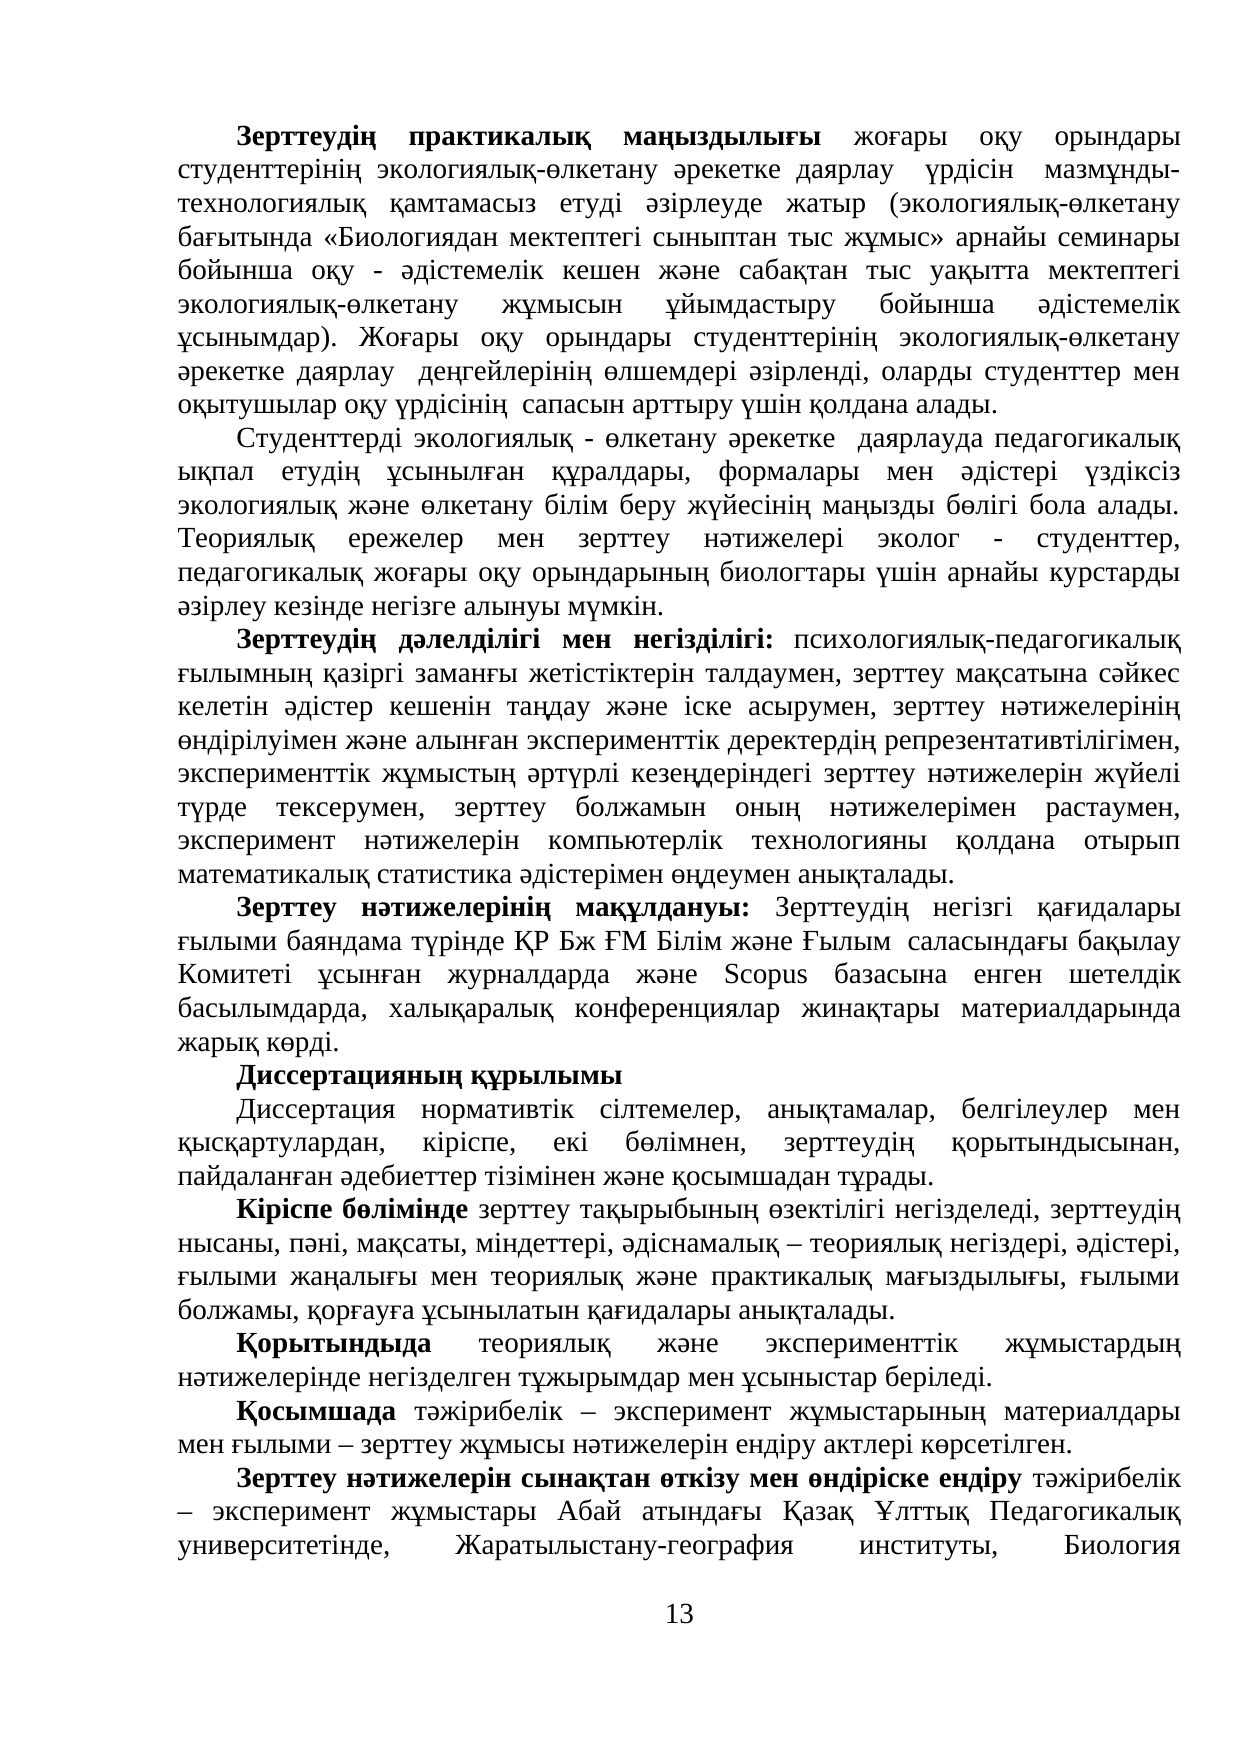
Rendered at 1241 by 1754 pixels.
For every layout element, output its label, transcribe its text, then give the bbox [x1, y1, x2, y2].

text Зерттеу нәтижелерінің мақұлдануы: Зерттеудің негізгі қағидалары ғылыми баяндама түрінде ҚР Бж ҒМ Білім және Ғылым саласындағы бақылау Комитеті ұсынған журналдарда және Scopus базасына енген шетелдік басылымдарда, халықаралық конференциялар жинақтары материалдарында жарық көрді. [177, 889, 1181, 1057]
text Зерттеудің практикалық маңыздылығы жоғары оқу орындары студенттерінің экологиялық-өлкетану әрекетке даярлау үрдісін мазмұнды-технологиялық қамтамасыз етуді әзірлеуде жатыр (экологиялық-өлкетану бағытында «Биологиядан мектептегі сыныптан тыс жұмыс» арнайы семинары бойынша оқу - әдістемелік кешен және сабақтан тыс уақытта мектептегі экологиялық-өлкетану жұмысын ұйымдастыру бойынша әдістемелік ұсынымдар). Жоғары оқу орындары студенттерінің экологиялық-өлкетану әрекетке даярлау деңгейлерінің өлшемдері әзірленді, оларды студенттер мен оқытушылар оқу үрдісінің сапасын арттыру үшін қолдана алады. [177, 118, 1181, 420]
text Кіріспе бөлімінде зерттеу тақырыбының өзектілігі негізделеді, зерттеудің нысаны, пәні, мақсаты, міндеттері, әдіснамалық – теориялық негіздері, әдістері, ғылыми жаңалығы мен теориялық және практикалық мағыздылығы, ғылыми болжамы, қорғауға ұсынылатын қағидалары анықталады. [177, 1191, 1181, 1326]
text Қосымшада тәжірибелік – эксперимент жұмыстарының материалдары мен ғылыми – зерттеу жұмысы нәтижелерін ендіру актлері көрсетілген. [177, 1393, 1181, 1460]
text Студенттерді экологиялық - өлкетану әрекетке даярлауда педагогикалық ықпал етудің ұсынылған құралдары, формалары мен әдістері үздіксіз экологиялық және өлкетану білім беру жүйесінің маңызды бөлігі бола алады. Теориялық ережелер мен зерттеу нәтижелері эколог - студенттер, педагогикалық жоғары оқу орындарының биологтары үшін арнайы курстарды әзірлеу кезінде негізге алынуы мүмкін. [177, 420, 1181, 621]
text Диссертацияның құрылымы [177, 1057, 1181, 1091]
text Диссертация нормативтік сілтемелер, анықтамалар, белгілеулер мен қысқартулардан, кіріспе, екі бөлімнен, зерттеудің қорытындысынан, пайдаланған әдебиеттер тізімінен және қосымшадан тұрады. [177, 1091, 1181, 1191]
text Зерттеудің дәлелділігі мен негізділігі: психологиялық-педагогикалық ғылымның қазіргі заманғы жетістіктерін талдаумен, зерттеу мақсатына сәйкес келетін әдістер кешенін таңдау және іске асырумен, зерттеу нәтижелерінің өндірілуімен және алынған эксперименттік деректердің репрезентативтілігімен, эксперименттік жұмыстың әртүрлі кезеңдеріндегі зерттеу нәтижелерін жүйелі түрде тексерумен, зерттеу болжамын оның нәтижелерімен растаумен, эксперимент нәтижелерін компьютерлік технологияны қолдана отырып математикалық статистика әдістерімен өңдеумен анықталады. [177, 621, 1181, 889]
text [177, 1460, 1181, 1560]
text Қорытындыда теориялық және эксперименттік жұмыстардың нәтижелерінде негізделген тұжырымдар мен ұсыныстар беріледі. [177, 1326, 1181, 1393]
